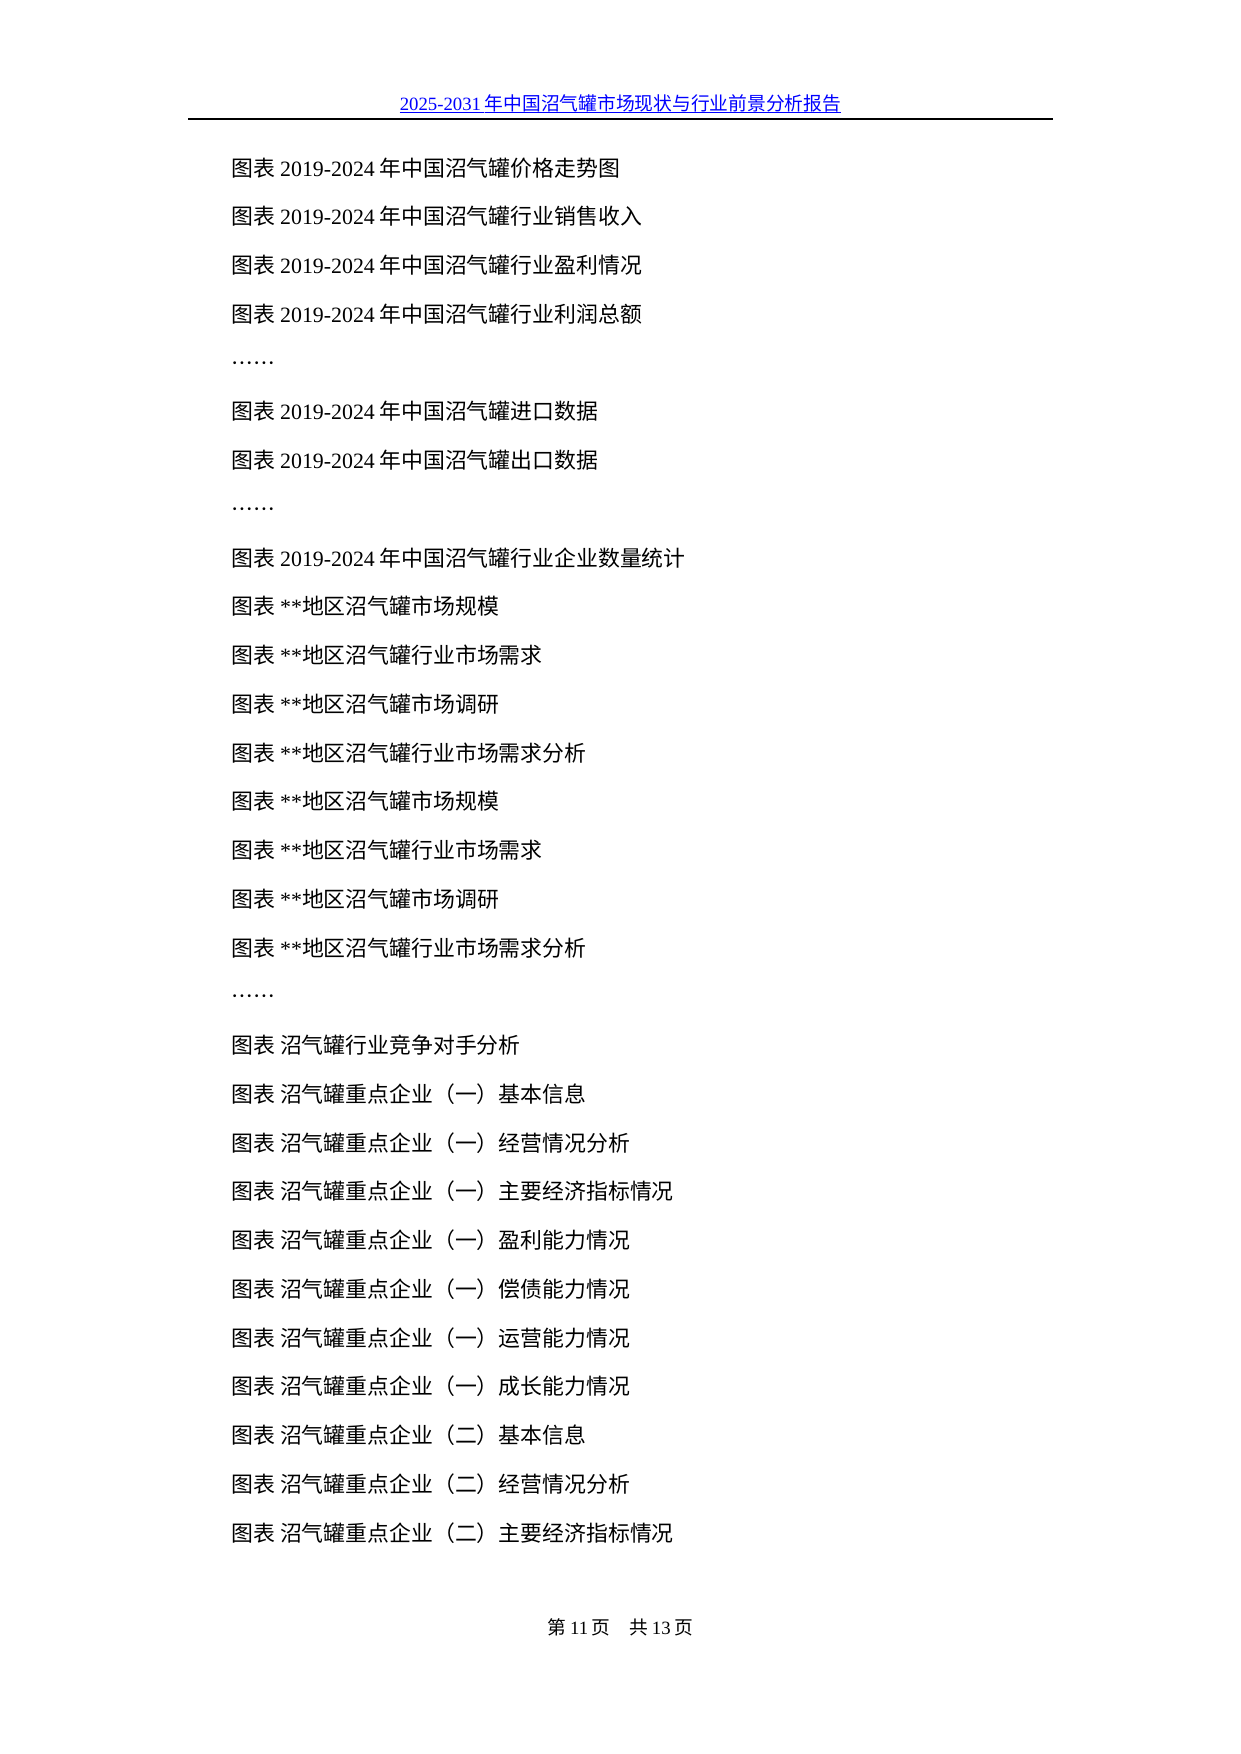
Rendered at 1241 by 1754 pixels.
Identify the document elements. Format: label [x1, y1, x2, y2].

text [187, 150, 1053, 1548]
